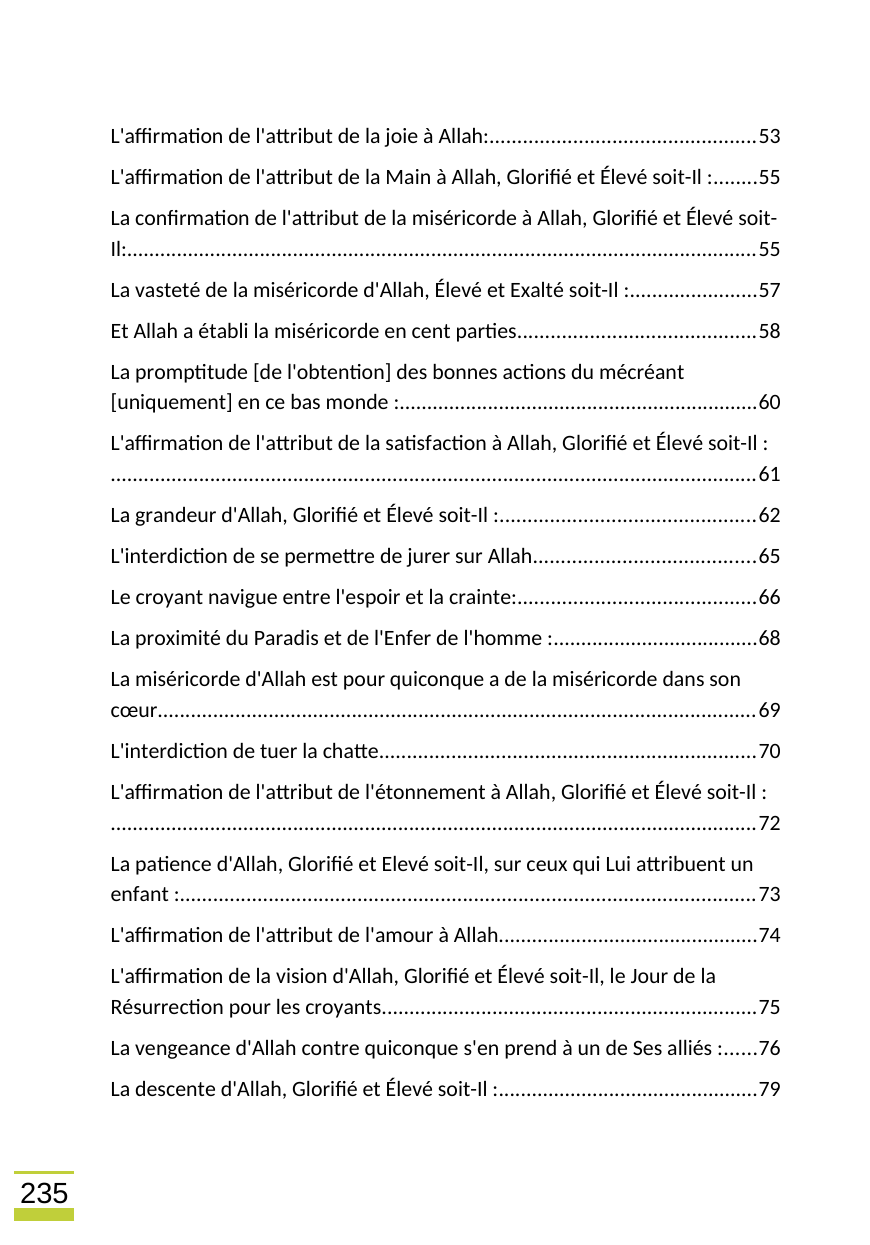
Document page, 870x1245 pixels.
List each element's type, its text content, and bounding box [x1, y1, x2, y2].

text L'interdiction de tuer la chatte. 70 [110, 737, 781, 764]
text La patience d'Allah, Glorifié et Elevé soit-Il, sur ceux qui Lui attribuent un enfant : 73 [110, 850, 781, 907]
text Le croyant navigue entre l'espoir et la crainte: 66 [110, 583, 781, 610]
text L'affirmation de l'attribut de la joie à Allah: 53 [110, 122, 781, 149]
text L'affirmation de l'attribut de la Main à Allah, Glorifié et Élevé soit-Il : 55 [110, 163, 781, 190]
text La vengeance d'Allah contre quiconque s'en prend à un de Ses alliés : 76 [110, 1034, 781, 1061]
text L'affirmation de la vision d'Allah, Glorifié et Élevé soit-Il, le Jour de la Résurrection pour les croyants. 75 [110, 962, 781, 1020]
text Et Allah a établi la miséricorde en cent parties. 58 [110, 317, 781, 343]
text La miséricorde d'Allah est pour quiconque a de la miséricorde dans son cœur. 69 [110, 665, 781, 723]
text La confirmation de l'attribut de la miséricorde à Allah, Glorifié et Élevé soit-Il: 55 [110, 204, 781, 261]
text L'interdiction de se permettre de jurer sur Allah 65 [110, 542, 781, 569]
text La proximité du Paradis et de l'Enfer de l'homme : 68 [110, 624, 781, 651]
text La descente d'Allah, Glorifié et Élevé soit-Il : 79 [110, 1075, 781, 1102]
text La vasteté de la miséricorde d'Allah, Élevé et Exalté soit-Il : 57 [110, 276, 781, 302]
text L'affirmation de l'attribut de l'amour à Allah. 74 [110, 921, 781, 948]
text L'affirmation de l'attribut de la satisfaction à Allah, Glorifié et Élevé soit-Il : 61 [110, 429, 781, 487]
text La grandeur d'Allah, Glorifié et Élevé soit-Il : 62 [110, 501, 781, 528]
text La promptitude [de l'obtention] des bonnes actions du mécréant [uniquement] en ce bas monde : 60 [110, 358, 781, 415]
text L'affirmation de l'attribut de l'étonnement à Allah, Glorifié et Élevé soit-Il : 72 [110, 778, 781, 835]
